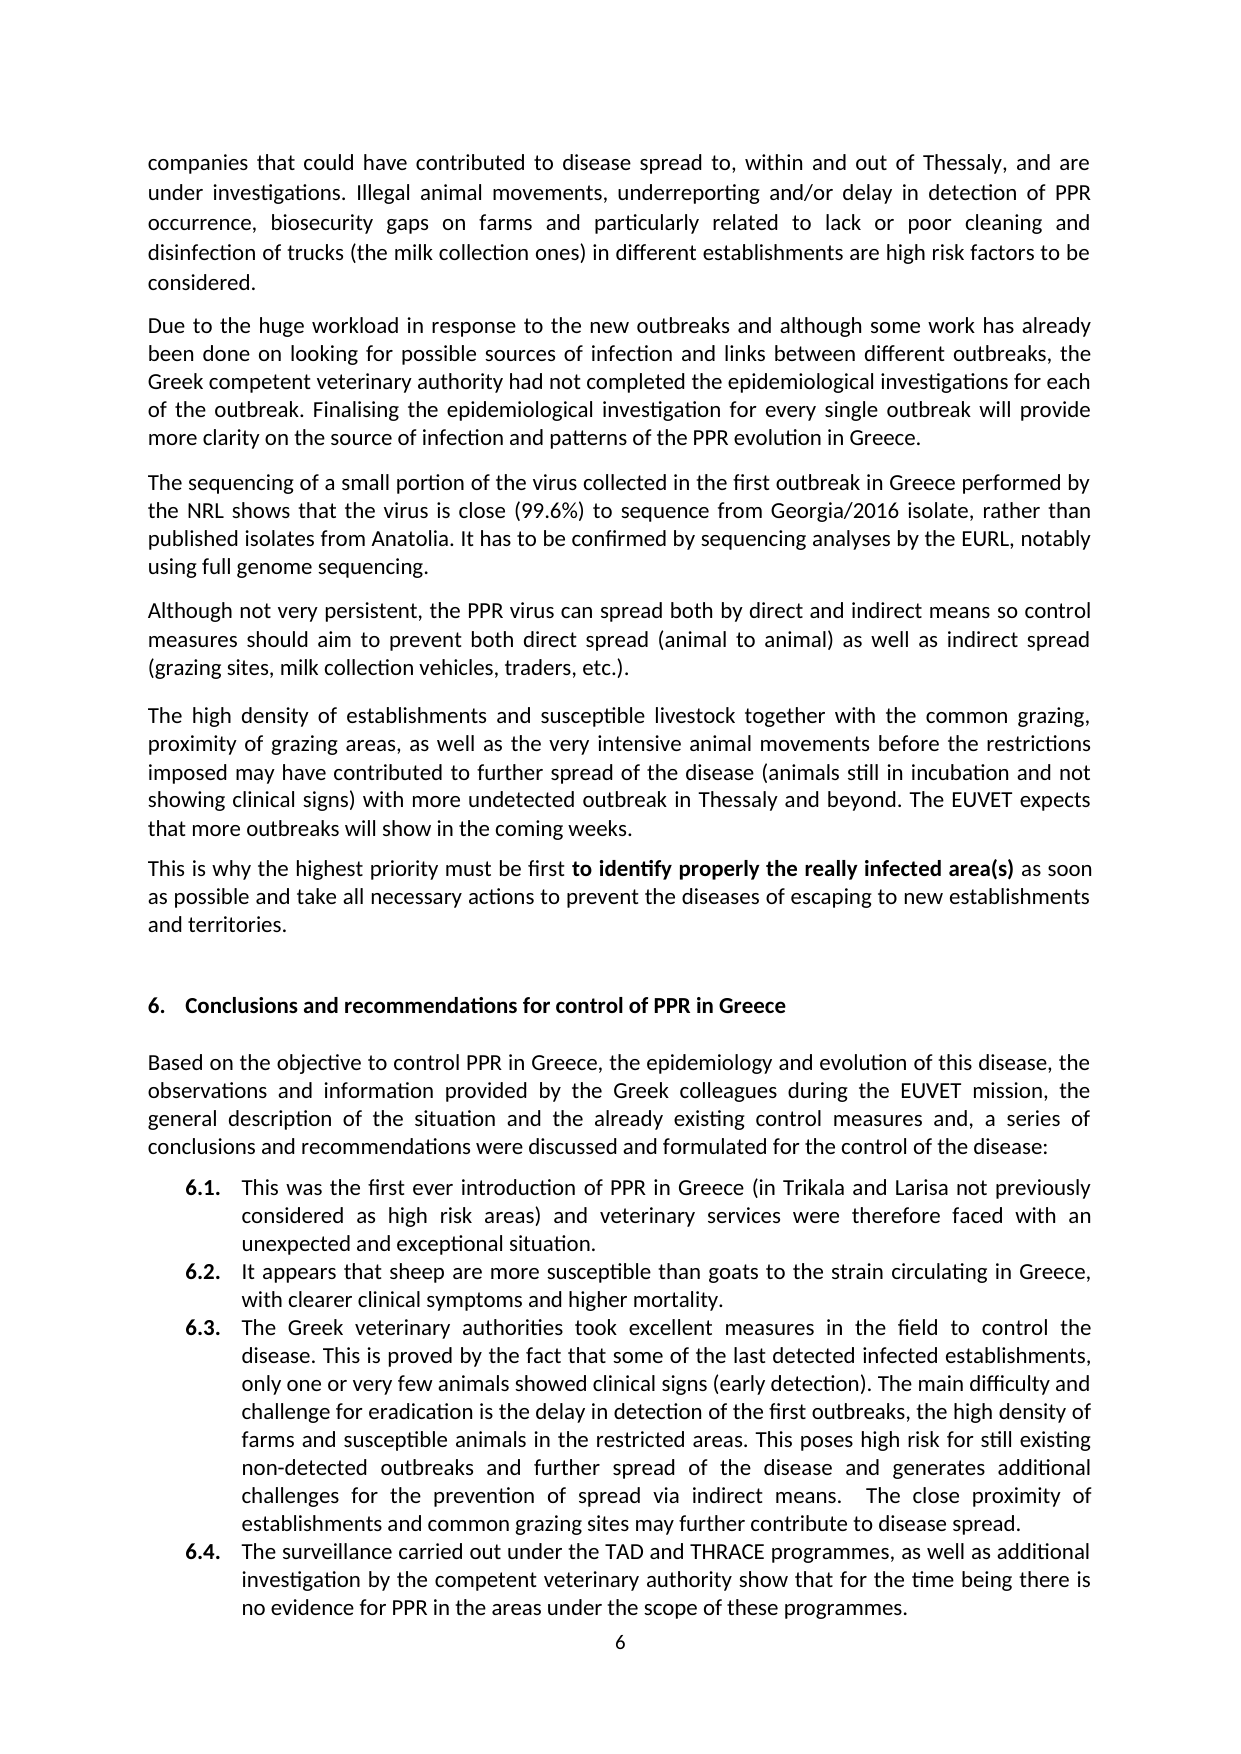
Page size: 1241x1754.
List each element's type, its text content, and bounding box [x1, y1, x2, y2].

list Conclusions and recommendations for control of PPR in Greece [148, 991, 1093, 1019]
text The high density of establishments and susceptible livestock together with the common grazing, proximity of grazing areas, as well as the very intensive animal movements before the restrictions imposed may have contributed to further spread of the disease (animals still in incubation and not showing clinical signs) with more undetected outbreak in Thessaly and beyond. The EUVET expects that more outbreaks will show in the coming weeks. [148, 702, 1093, 842]
text Due to the huge workload in response to the new outbreaks and although some work has already been done on looking for possible sources of infection and links between different outbreaks, the Greek competent veterinary authority had not completed the epidemiological investigations for each of the outbreak. Finalising the epidemiological investigation for every single outbreak will provide more clarity on the source of infection and patterns of the PPR evolution in Greece. [148, 311, 1093, 451]
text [148, 148, 1093, 296]
text The sequencing of a small portion of the virus collected in the first outbreak in Greece performed by the NRL shows that the virus is close (99.6%) to sequence from Georgia/2016 isolate, rather than published isolates from Anatolia. It has to be confirmed by sequencing analyses by the EURL, notably using full genome sequencing. [148, 468, 1093, 580]
list It appears that sheep are more susceptible than goats to the strain circulating in Greece, with clearer clinical symptoms and higher mortality. [185, 1257, 1093, 1313]
list This was the first ever introduction of PPR in Greece (in Trikala and Larisa not previously considered as high risk areas) and veterinary services were therefore faced with an unexpected and exceptional situation. [185, 1173, 1093, 1257]
list The surveillance carried out under the TAD and THRACE programmes, as well as additional investigation by the competent veterinary authority show that for the time being there is no evidence for PPR in the areas under the scope of these programmes. [185, 1537, 1093, 1621]
list The Greek veterinary authorities took excellent measures in the field to control the disease. This is proved by the fact that some of the last detected infected establishments, only one or very few animals showed clinical signs (early detection). The main difficulty and challenge for eradication is the delay in detection of the first outbreaks, the high density of farms and susceptible animals in the restricted areas. This poses high risk for still existing non-detected outbreaks and further spread of the disease and generates additional challenges for the prevention of spread via indirect means. The close proximity of establishments and common grazing sites may further contribute to disease spread. [185, 1313, 1093, 1537]
text Based on the objective to control PPR in Greece, the epidemiology and evolution of this disease, the observations and information provided by the Greek colleagues during the EUVET mission, the general description of the situation and the already existing control measures and, a series of conclusions and recommendations were discussed and formulated for the control of the disease: [148, 1048, 1093, 1161]
text This is why the highest priority must be first to identify properly the really infected area(s) as soon as possible and take all necessary actions to prevent the diseases of escaping to new establishments and territories. [148, 854, 1093, 938]
text Although not very persistent, the PPR virus can spread both by direct and indirect means so control measures should aim to prevent both direct spread (animal to animal) as well as indirect spread (grazing sites, milk collection vehicles, traders, etc.). [148, 597, 1093, 681]
